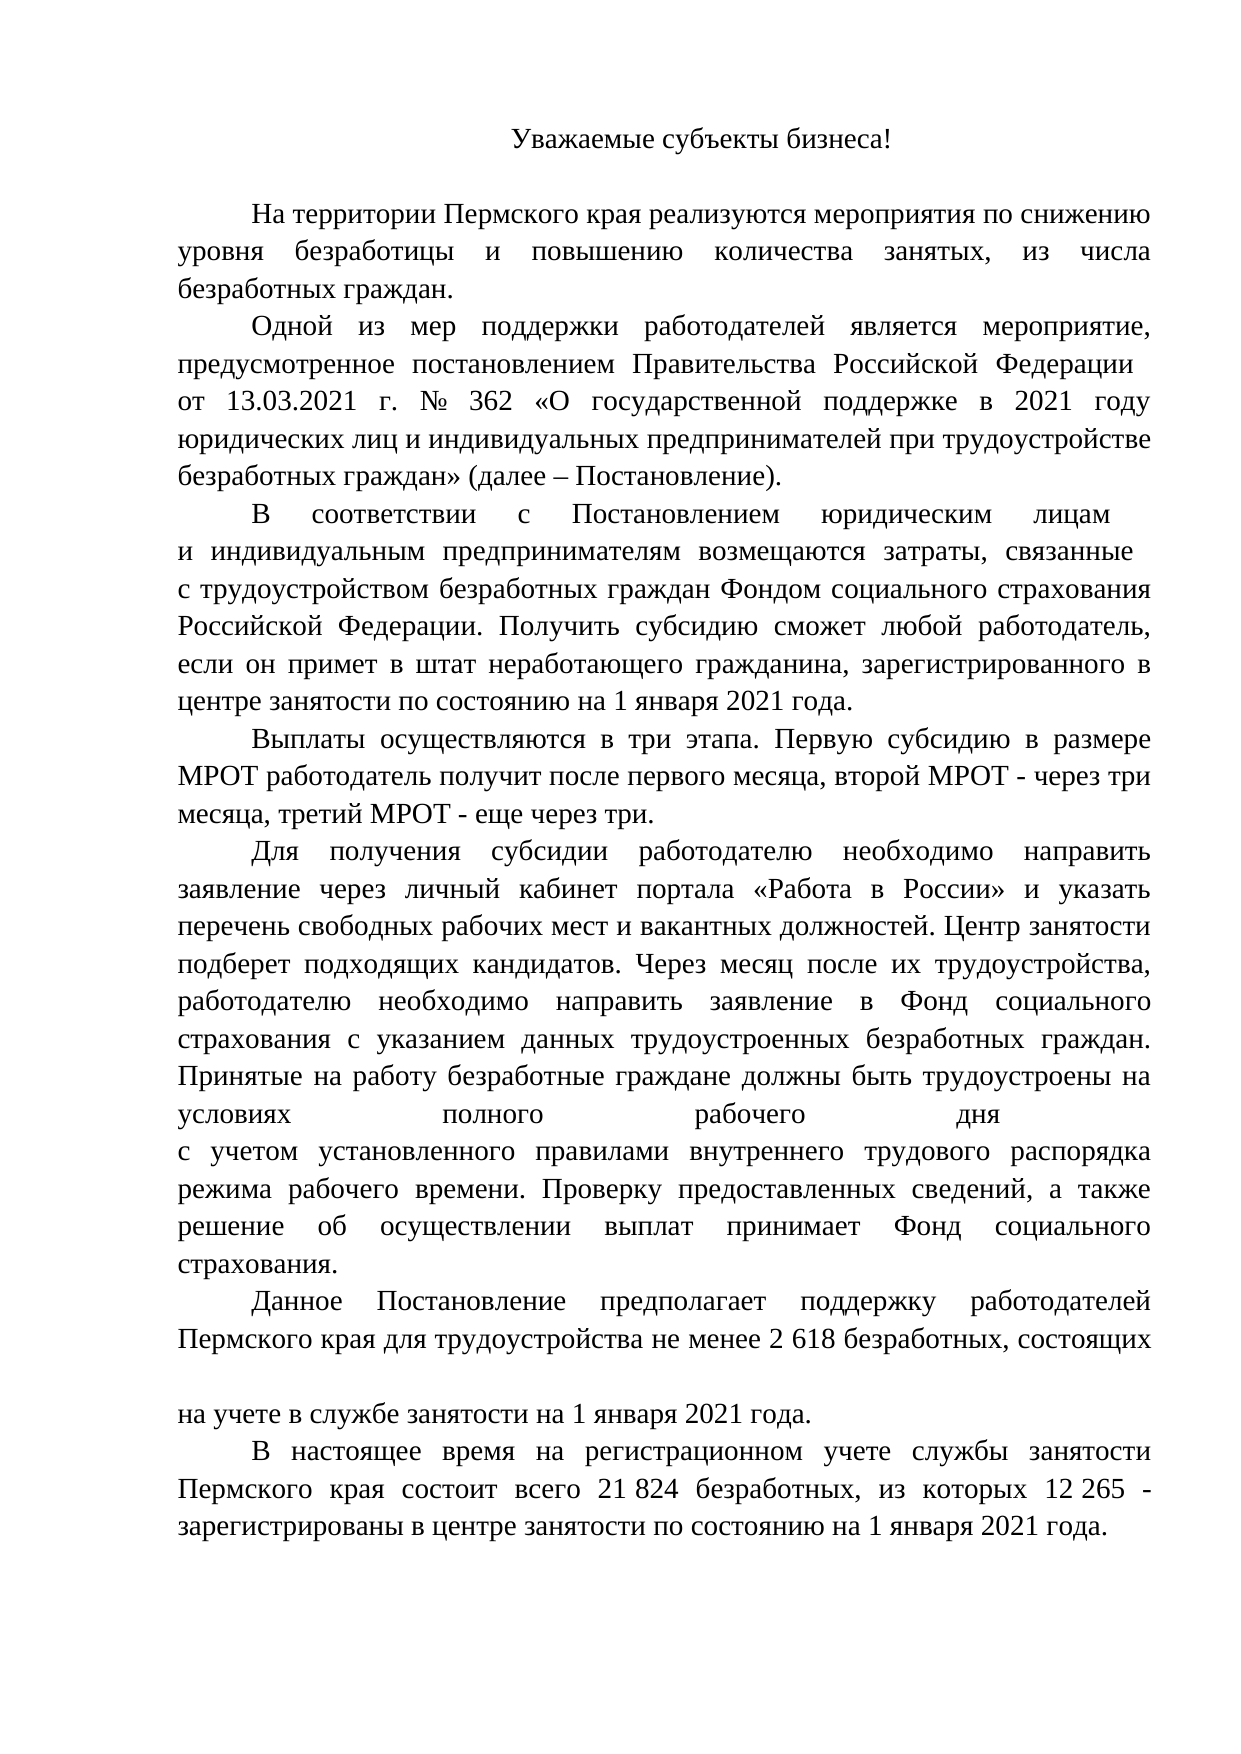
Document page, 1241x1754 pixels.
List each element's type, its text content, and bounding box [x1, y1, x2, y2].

text В настоящее время на регистрационном учете службы занятости Пермского края состоит всего 21 824 безработных, из которых 12 265 - зарегистрированы в центре занятости по состоянию на 1 января 2021 года. [177, 1431, 1152, 1543]
text Выплаты осуществляются в три этапа. Первую субсидию в размере МРОТ работодатель получит после первого месяца, второй МРОТ - через три месяца, третий МРОТ - еще через три. [177, 718, 1152, 831]
text Для получения субсидии работодателю необходимо направить заявление через личный кабинет портала «Работа в России» и указать перечень свободных рабочих мест и вакантных должностей. Центр занятости подберет подходящих кандидатов. Через месяц после их трудоустройства, работодателю необходимо направить заявление в Фонд социального страхования с указанием данных трудоустроенных безработных граждан. Принятые на работу безработные граждане должны быть трудоустроены на условиях полного рабочего дня с учетом установленного правилами внутреннего трудового распорядка режима рабочего времени. Проверку предоставленных сведений, а также решение об осуществлении выплат принимает Фонд социального страхования. [177, 831, 1152, 1281]
text Уважаемые субъекты бизнеса! [177, 118, 1152, 156]
text На территории Пермского края реализуются мероприятия по снижению уровня безработицы и повышению количества занятых, из числа безработных граждан. [177, 193, 1152, 306]
text Данное Постановление предполагает поддержку работодателей Пермского края для трудоустройства не менее 2 618 безработных, состоящих на учете в службе занятости на 1 января 2021 года. [177, 1281, 1152, 1431]
text В соответствии с Постановлением юридическим лицам и индивидуальным предпринимателям возмещаются затраты, связанные с трудоустройством безработных граждан Фондом социального страхования Российской Федерации. Получить субсидию сможет любой работодатель, если он примет в штат неработающего гражданина, зарегистрированного в центре занятости по состоянию на 1 января 2021 года. [177, 493, 1152, 718]
text Одной из мер поддержки работодателей является мероприятие, предусмотренное постановлением Правительства Российской Федерации от 13.03.2021 г. № 362 «О государственной поддержке в 2021 году юридических лиц и индивидуальных предпринимателей при трудоустройстве безработных граждан» (далее – Постановление). [177, 306, 1152, 493]
